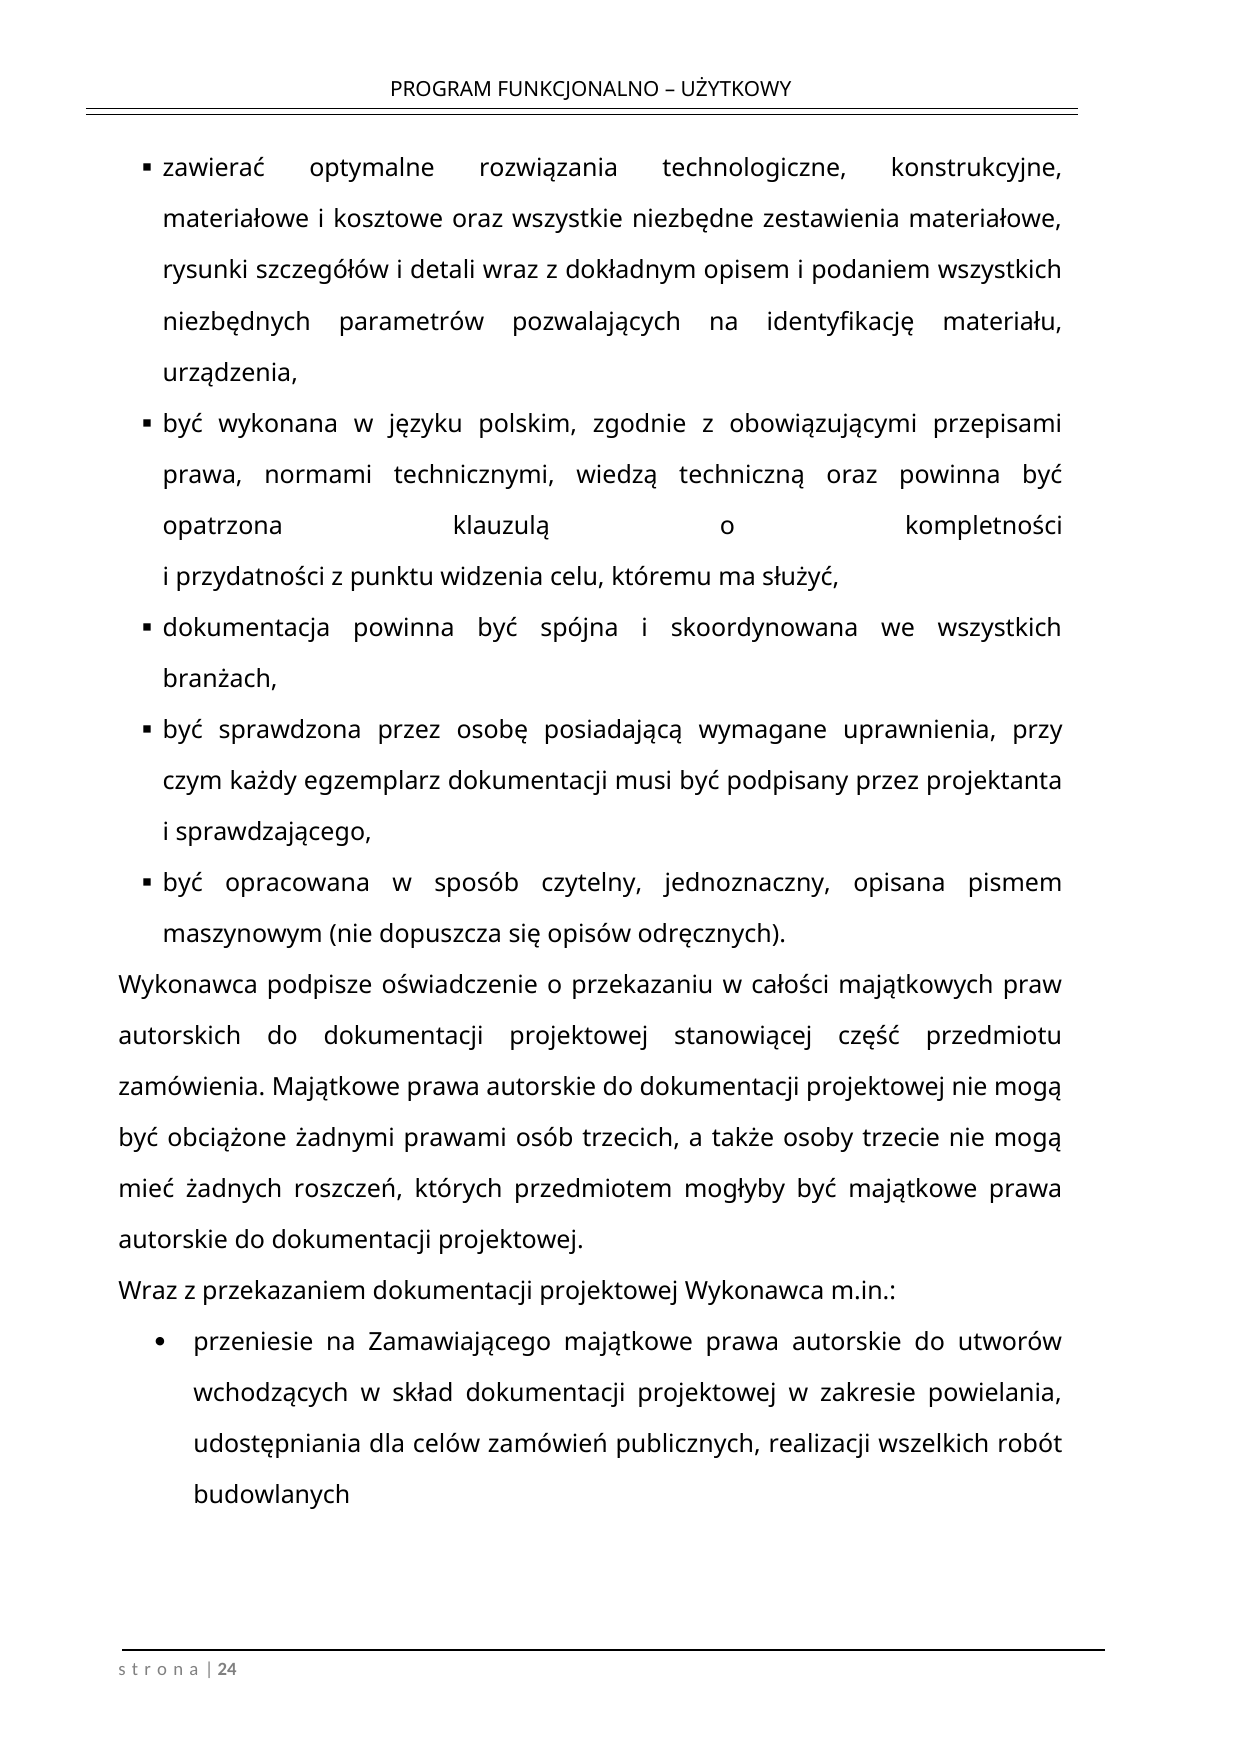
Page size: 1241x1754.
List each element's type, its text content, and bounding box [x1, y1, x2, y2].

list być wykonana w języku polskim, zgodnie z obowiązującymi przepisami prawa, normami technicznymi, wiedzą techniczną oraz powinna być opatrzona klauzulą o kompletności i przydatności z punktu widzenia celu, któremu ma służyć, [141, 405, 1063, 592]
text Wykonawca podpisze oświadczenie o przekazaniu w całości majątkowych praw autorskich do dokumentacji projektowej stanowiącej część przedmiotu zamówienia. Majątkowe prawa autorskie do dokumentacji projektowej nie mogą być obciążone żadnymi prawami osób trzecich, a także osoby trzecie nie mogą mieć żadnych roszczeń, których przedmiotem mogłyby być majątkowe prawa autorskie do dokumentacji projektowej. [118, 967, 1063, 1256]
list być sprawdzona przez osobę posiadającą wymagane uprawnienia, przy czym każdy egzemplarz dokumentacji musi być podpisany przez projektanta i sprawdzającego, [141, 711, 1063, 848]
text Wraz z przekazaniem dokumentacji projektowej Wykonawca m.in.: [118, 1273, 1063, 1307]
list być opracowana w sposób czytelny, jednoznaczny, opisana pismem maszynowym (nie dopuszcza się opisów odręcznych). [141, 864, 1063, 950]
list dokumentacja powinna być spójna i skoordynowana we wszystkich branżach, [141, 609, 1063, 694]
list zawierać optymalne rozwiązania technologiczne, konstrukcyjne, materiałowe i kosztowe oraz wszystkie niezbędne zestawienia materiałowe, rysunki szczegółów i detali wraz z dokładnym opisem i podaniem wszystkich niezbędnych parametrów pozwalających na identyfikację materiału, urządzenia, [141, 150, 1063, 388]
list przeniesie na Zamawiającego majątkowe prawa autorskie do utworów wchodzących w skład dokumentacji projektowej w zakresie powielania, udostępniania dla celów zamówień publicznych, realizacji wszelkich robót budowlanych [156, 1324, 1063, 1511]
